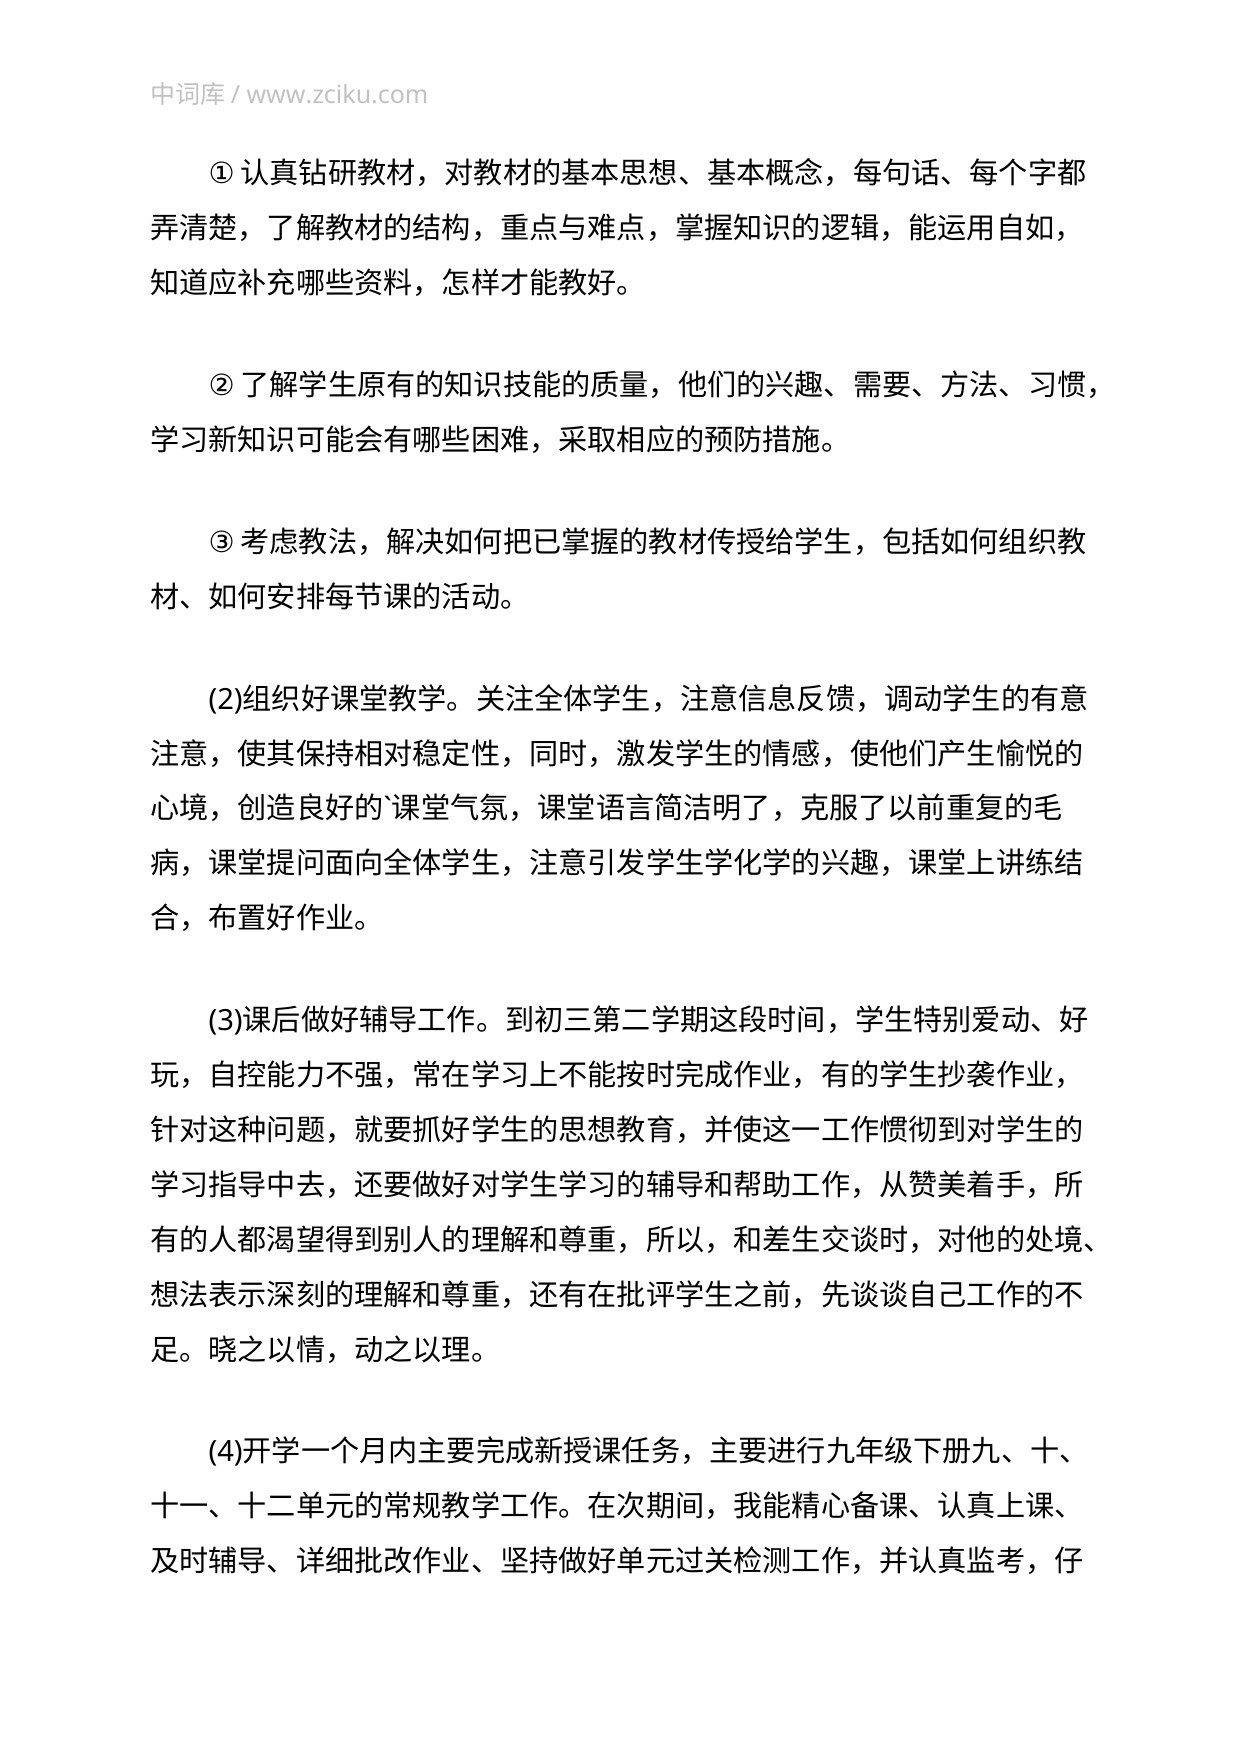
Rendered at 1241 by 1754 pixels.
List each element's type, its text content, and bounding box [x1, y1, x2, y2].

text ①认真钻研教材，对教材的基本思想、基本概念，每句话、每个字都弄清楚，了解教材的结构，重点与难点，掌握知识的逻辑，能运用自如，知道应补充哪些资料，怎样才能教好。 [150, 150, 1090, 302]
text ③考虑教法，解决如何把已掌握的教材传授给学生，包括如何组织教材、如何安排每节课的活动。 [150, 518, 1090, 616]
text (2)组织好课堂教学。关注全体学生，注意信息反馈，调动学生的有意注意，使其保持相对稳定性，同时，激发学生的情感，使他们产生愉悦的心境，创造良好的`课堂气氛，课堂语言简洁明了，克服了以前重复的毛病，课堂提问面向全体学生，注意引发学生学化学的兴趣，课堂上讲练结合，布置好作业。 [150, 675, 1090, 937]
text (3)课后做好辅导工作。到初三第二学期这段时间，学生特别爱动、好玩，自控能力不强，常在学习上不能按时完成作业，有的学生抄袭作业，针对这种问题，就要抓好学生的思想教育，并使这一工作惯彻到对学生的学习指导中去，还要做好对学生学习的辅导和帮助工作，从赞美着手，所有的人都渴望得到别人的理解和尊重，所以，和差生交谈时，对他的处境、想法表示深刻的理解和尊重，还有在批评学生之前，先谈谈自己工作的不足。晓之以情，动之以理。 [150, 997, 1090, 1368]
text ②了解学生原有的知识技能的质量，他们的兴趣、需要、方法、习惯，学习新知识可能会有哪些困难，采取相应的预防措施。 [150, 362, 1090, 459]
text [150, 1428, 1090, 1580]
